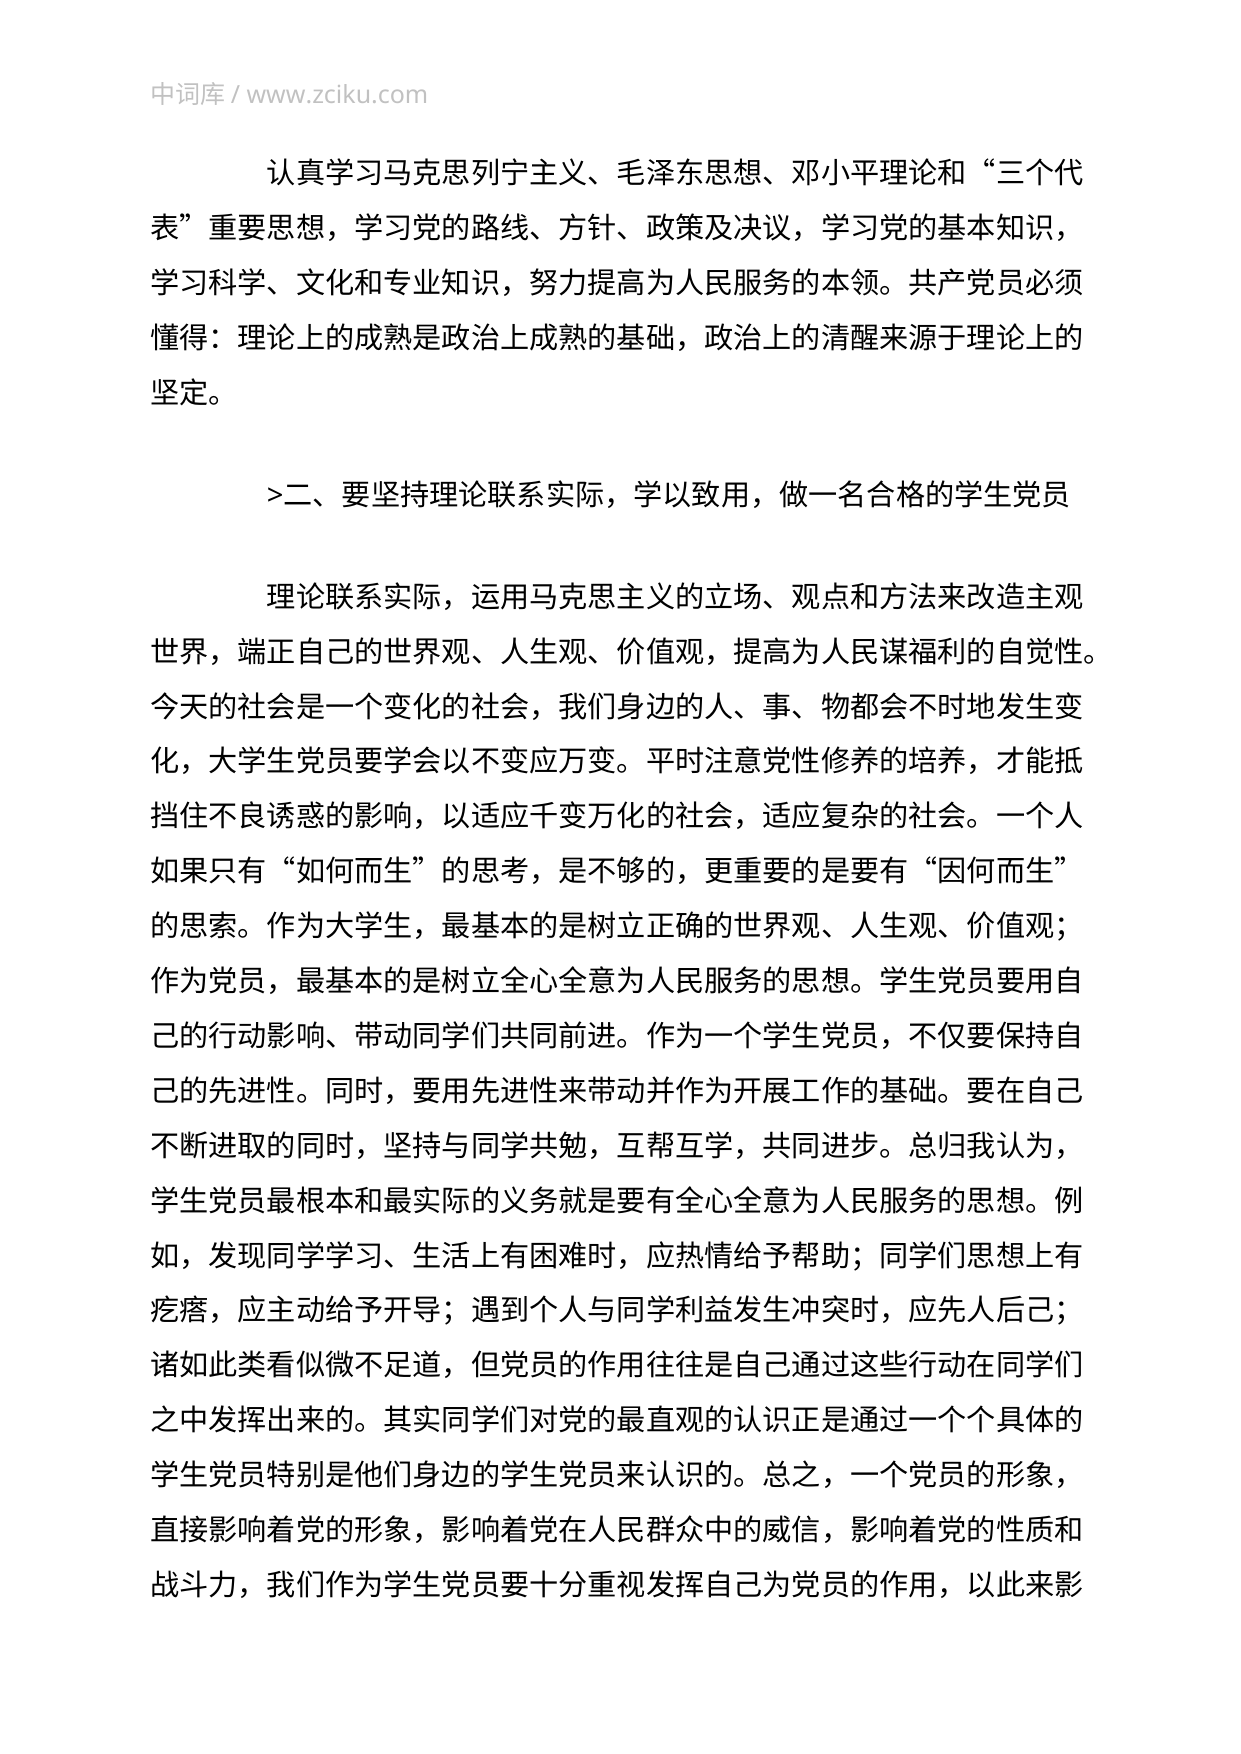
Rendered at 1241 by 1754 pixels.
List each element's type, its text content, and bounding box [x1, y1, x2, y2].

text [150, 573, 1090, 1604]
text 认真学习马克思列宁主义、毛泽东思想、邓小平理论和“三个代表”重要思想，学习党的路线、方针、政策及决议，学习党的基本知识，学习科学、文化和专业知识，努力提高为人民服务的本领。共产党员必须懂得：理论上的成熟是政治上成熟的基础，政治上的清醒来源于理论上的坚定。 [150, 150, 1090, 412]
text >二、要坚持理论联系实际，学以致用，做一名合格的学生党员 [150, 471, 1090, 514]
